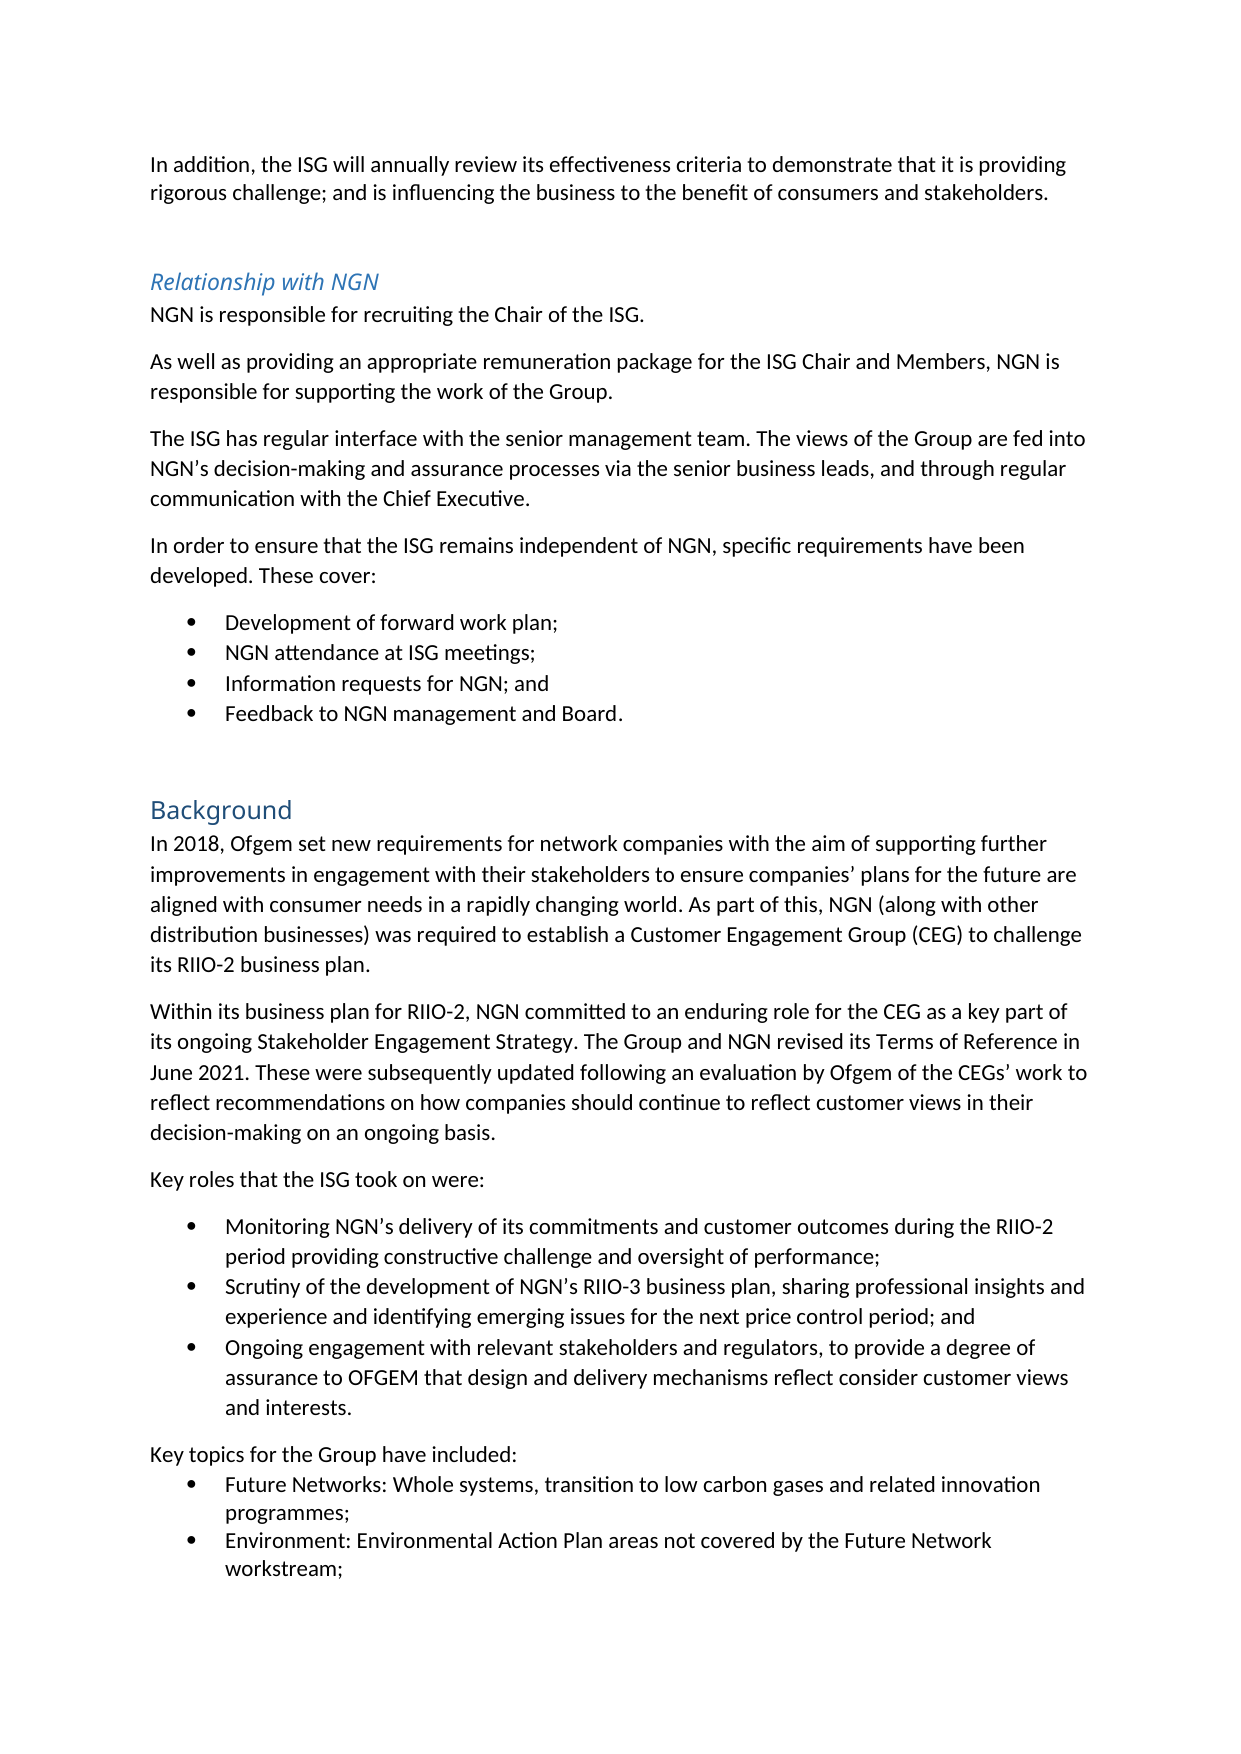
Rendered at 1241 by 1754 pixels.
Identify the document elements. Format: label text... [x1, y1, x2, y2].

text Key roles that the ISG took on were: [150, 1165, 1090, 1193]
subtitle Relationship with NGN [150, 266, 1090, 297]
list Scrutiny of the development of NGN’s RIIO-3 business plan, sharing professional insights and experience and identifying emerging issues for the next price control period; and [187, 1272, 1090, 1330]
list NGN attendance at ISG meetings; [187, 638, 1090, 667]
subtitle Background [150, 793, 1090, 827]
text Within its business plan for RIIO-2, NGN committed to an enduring role for the CEG as a key part of its ongoing Stakeholder Engagement Strategy. The Group and NGN revised its Terms of Reference in June 2021. These were subsequently updated following an evaluation by Ofgem of the CEGs’ work to reflect recommendations on how companies should continue to reflect customer views in their decision-making on an ongoing basis. [150, 997, 1090, 1146]
list Environment: Environmental Action Plan areas not covered by the Future Network workstream; [187, 1526, 1090, 1582]
text The ISG has regular interface with the senior management team. The views of the Group are fed into NGN’s decision-making and assurance processes via the senior business leads, and through regular communication with the Chief Executive. [150, 424, 1090, 512]
text NGN is responsible for recruiting the Chair of the ISG. [150, 300, 1090, 328]
text In order to ensure that the ISG remains independent of NGN, specific requirements have been developed. These cover: [150, 531, 1090, 589]
list Monitoring NGN’s delivery of its commitments and customer outcomes during the RIIO-2 period providing constructive challenge and oversight of performance; [187, 1212, 1090, 1270]
list Feedback to NGN management and Board. [187, 699, 1090, 727]
list Ongoing engagement with relevant stakeholders and regulators, to provide a degree of assurance to OFGEM that design and delivery mechanisms reflect consider customer views and interests. [187, 1333, 1090, 1421]
text Key topics for the Group have included: [150, 1440, 1090, 1468]
text In addition, the ISG will annually review its effectiveness criteria to demonstrate that it is providing rigorous challenge; and is influencing the business to the benefit of consumers and stakeholders. [150, 150, 1090, 206]
list Future Networks: Whole systems, transition to low carbon gases and related innovation programmes; [187, 1470, 1090, 1526]
text As well as providing an appropriate remuneration package for the ISG Chair and Members, NGN is responsible for supporting the work of the Group. [150, 347, 1090, 405]
list Development of forward work plan; [187, 608, 1090, 636]
list Information requests for NGN; and [187, 669, 1090, 697]
text In 2018, Ofgem set new requirements for network companies with the aim of supporting further improvements in engagement with their stakeholders to ensure companies’ plans for the future are aligned with consumer needs in a rapidly changing world. As part of this, NGN (along with other distribution businesses) was required to establish a Customer Engagement Group (CEG) to challenge its RIIO-2 business plan. [150, 829, 1090, 978]
